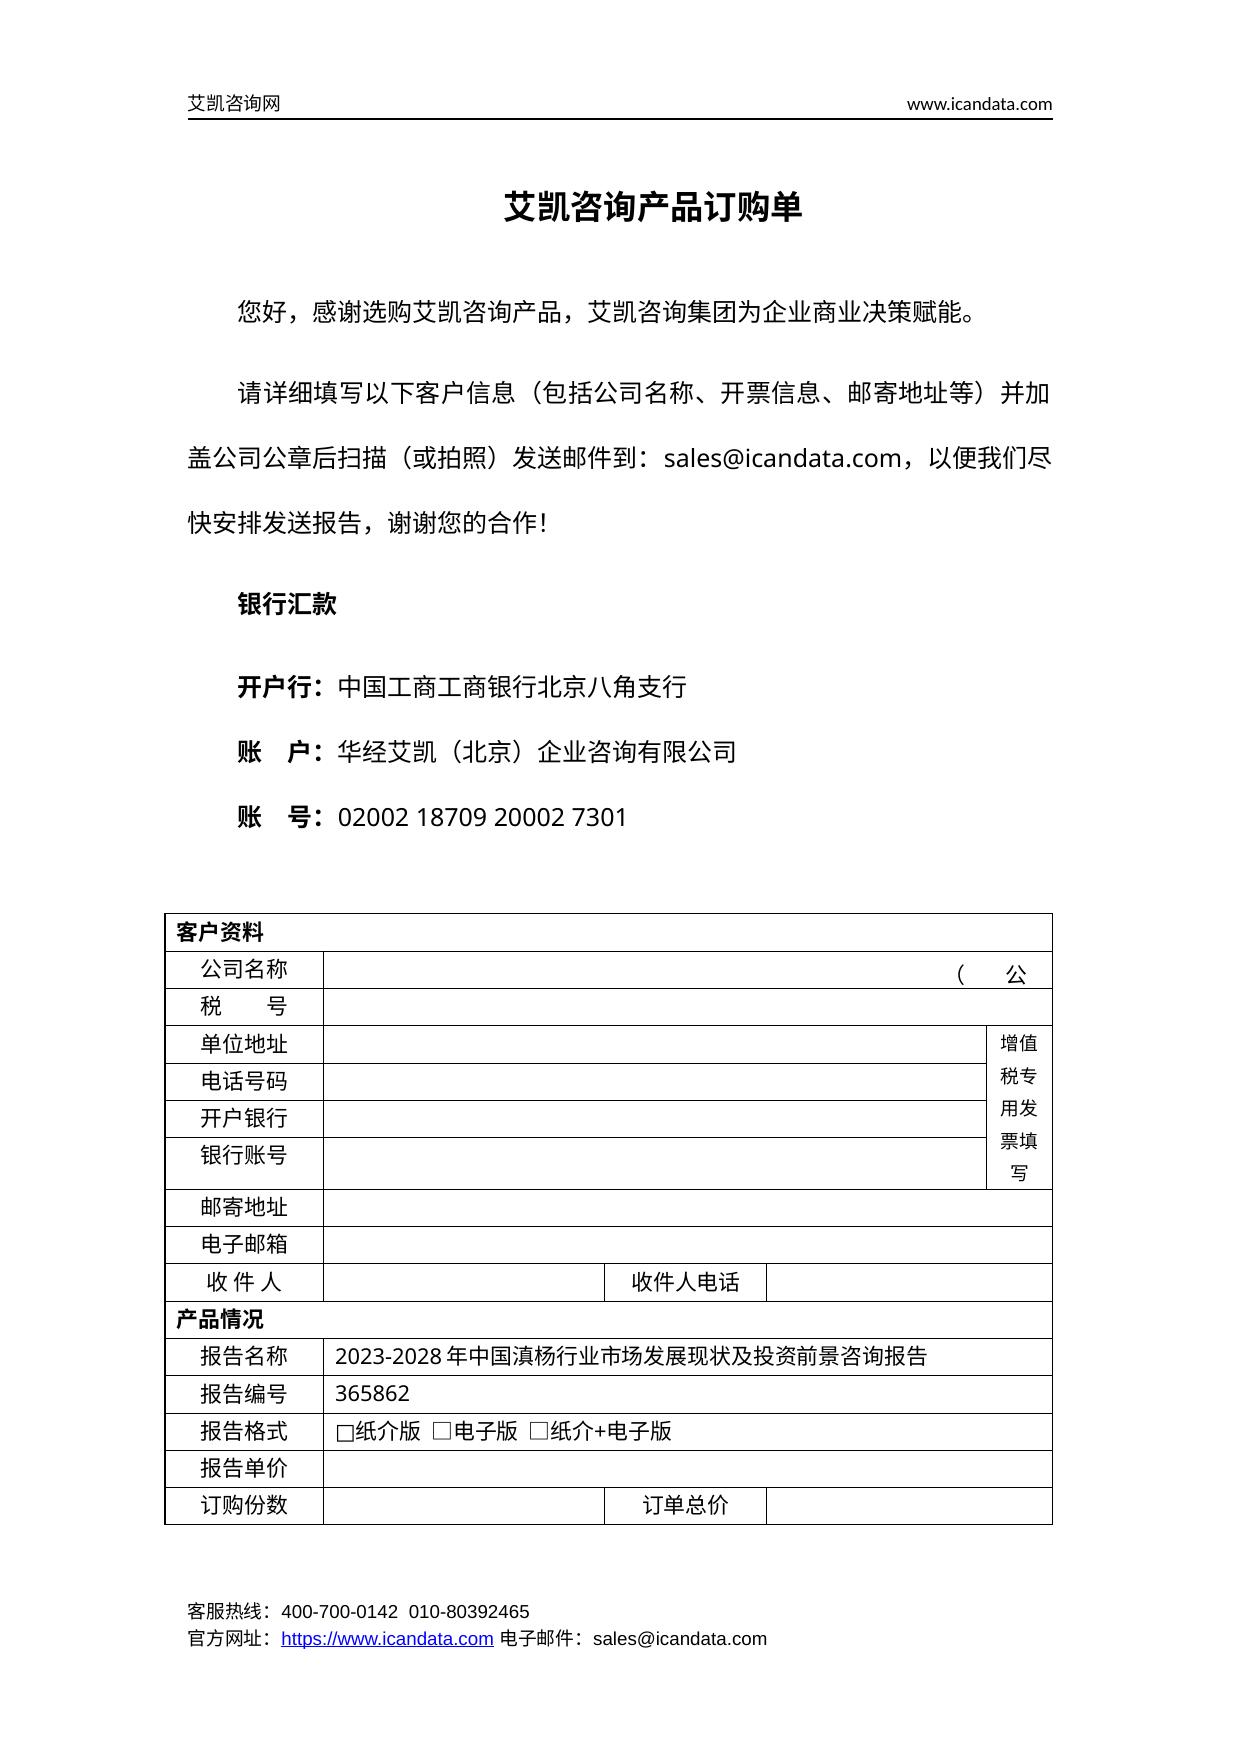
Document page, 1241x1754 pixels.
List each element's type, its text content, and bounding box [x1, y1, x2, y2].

table_header 客户资料 [166, 914, 1052, 951]
table_cell [324, 1101, 986, 1137]
table_cell 税 号 [166, 989, 323, 1025]
table_cell 公司名称 [166, 952, 323, 988]
text 您好，感谢选购艾凯咨询产品，艾凯咨询集团为企业商业决策赋能。 [187, 278, 1053, 343]
table_cell 收 件 人 [166, 1264, 323, 1301]
table_cell 邮寄地址 [166, 1190, 323, 1226]
table_cell 365862 [324, 1376, 1052, 1412]
table_cell 订购份数 [166, 1488, 323, 1524]
text 请详细填写以下客户信息（包括公司名称、开票信息、邮寄地址等）并加盖公司公章后扫描（或拍照）发送邮件到：sales@icandata.com，以便我们尽快安排发送报告，谢谢您的合作！ [187, 359, 1053, 554]
table_cell [324, 1488, 604, 1524]
table_cell 产品情况 [166, 1302, 1052, 1338]
table_cell [324, 952, 1052, 988]
text 艾凯咨询产品订购单 [187, 172, 1053, 237]
text 账 号：02002 18709 20002 7301 [187, 783, 1053, 848]
table_cell 电子邮箱 [166, 1227, 323, 1263]
table_cell [324, 1190, 1052, 1226]
table_cell 单位地址 [166, 1026, 323, 1062]
table_cell 电话号码 [166, 1064, 323, 1100]
table_cell [324, 1227, 1052, 1263]
table_cell [767, 1488, 1052, 1524]
table_cell □纸介版 □电子版 □纸介+电子版 [324, 1414, 1052, 1450]
table_cell 报告编号 [166, 1376, 323, 1412]
table_cell 开户银行 [166, 1101, 323, 1137]
table_cell [324, 1451, 1052, 1487]
text 账 户：华经艾凯（北京）企业咨询有限公司 [187, 718, 1053, 783]
table_cell 收件人电话 [605, 1264, 766, 1301]
table_cell [324, 1264, 604, 1301]
table_cell [324, 1138, 986, 1189]
table_cell 增值税专用发票填写 [987, 1026, 1052, 1189]
table_cell [767, 1264, 1052, 1301]
table_cell 报告名称 [166, 1339, 323, 1375]
table_cell 报告单价 [166, 1451, 323, 1487]
table_cell 报告格式 [166, 1414, 323, 1450]
table_cell 2023-2028年中国滇杨行业市场发展现状及投资前景咨询报告 [324, 1339, 1052, 1375]
table_cell [324, 1064, 986, 1100]
text 银行汇款 [187, 570, 1053, 635]
text 开户行：中国工商工商银行北京八角支行 [187, 653, 1053, 718]
table_cell 订单总价 [605, 1488, 766, 1524]
table_cell [324, 989, 1052, 1025]
table_cell [324, 1026, 986, 1062]
table_cell 银行账号 [166, 1138, 323, 1189]
